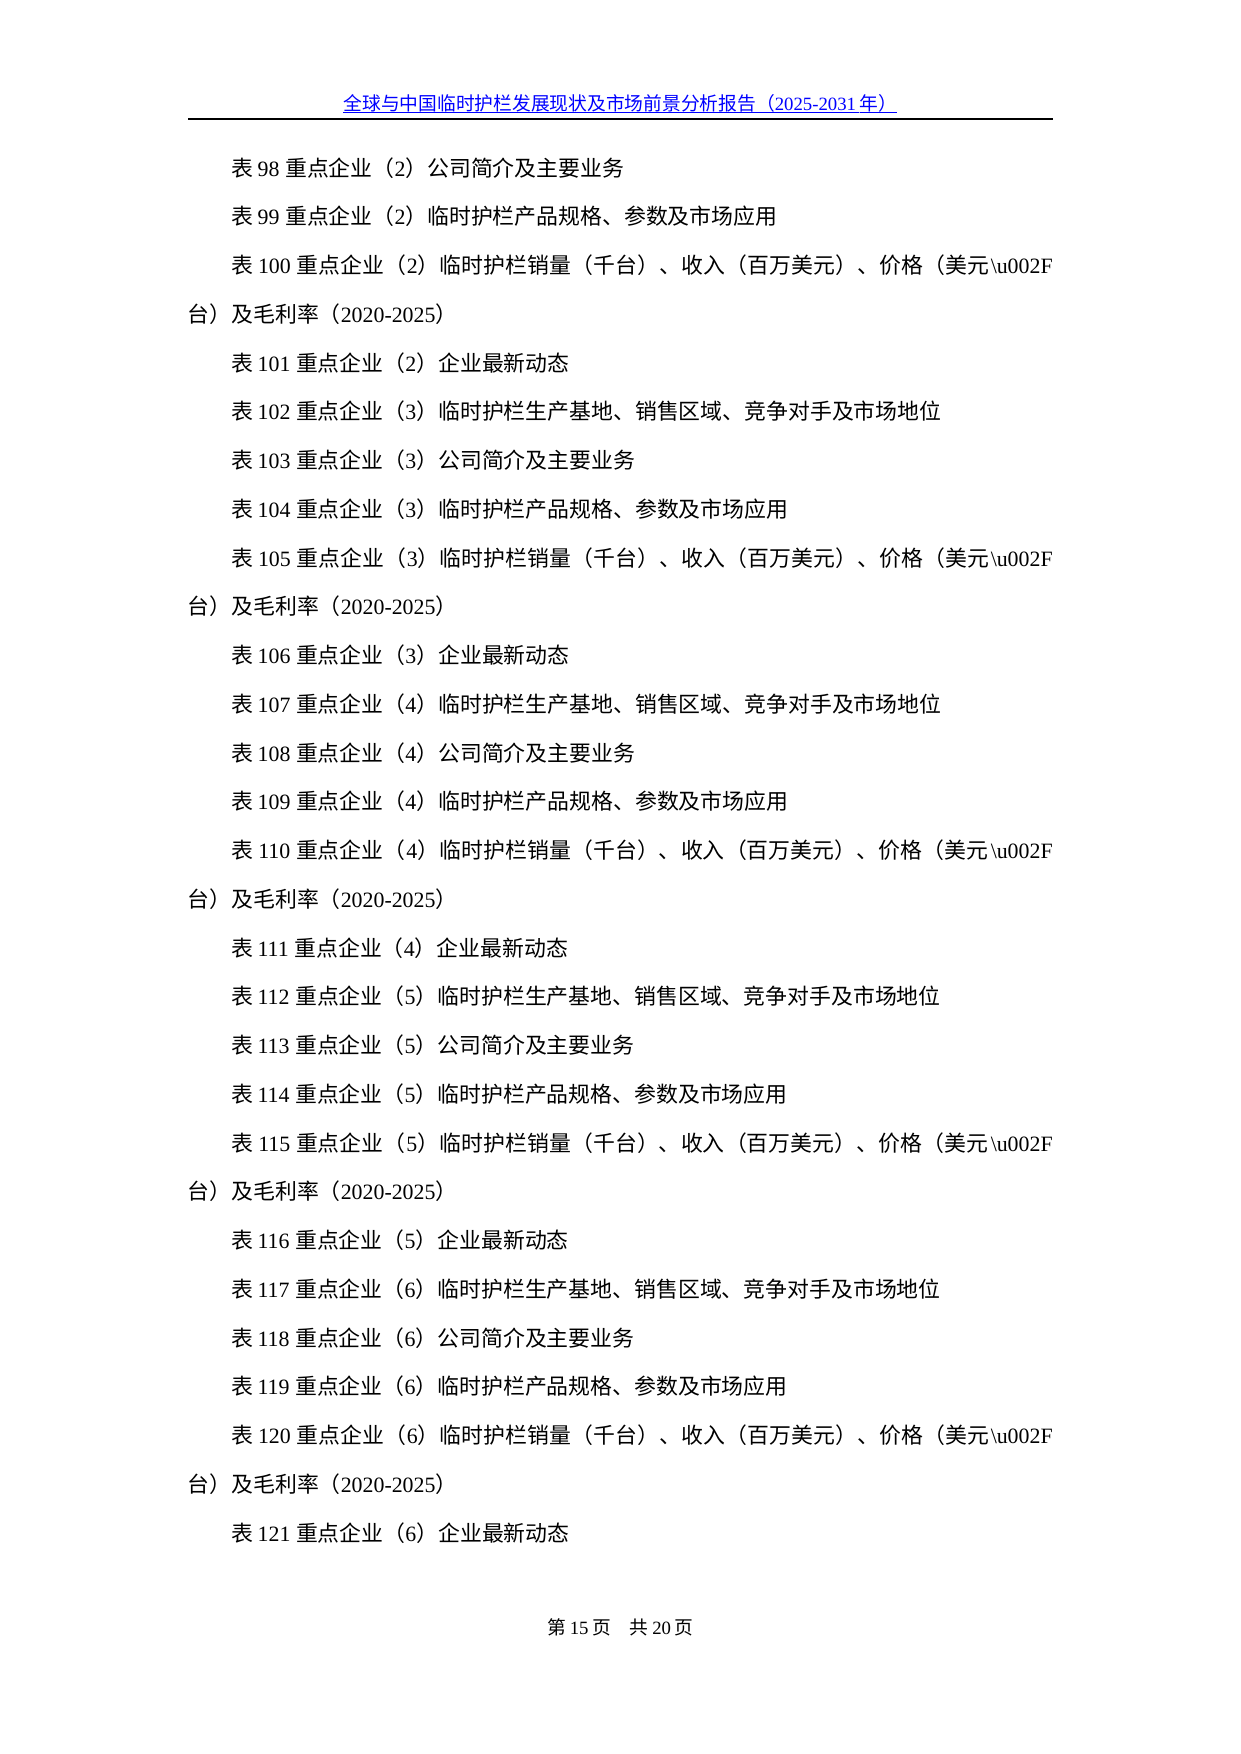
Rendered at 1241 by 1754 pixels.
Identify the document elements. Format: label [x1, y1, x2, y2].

text [187, 150, 1053, 1548]
